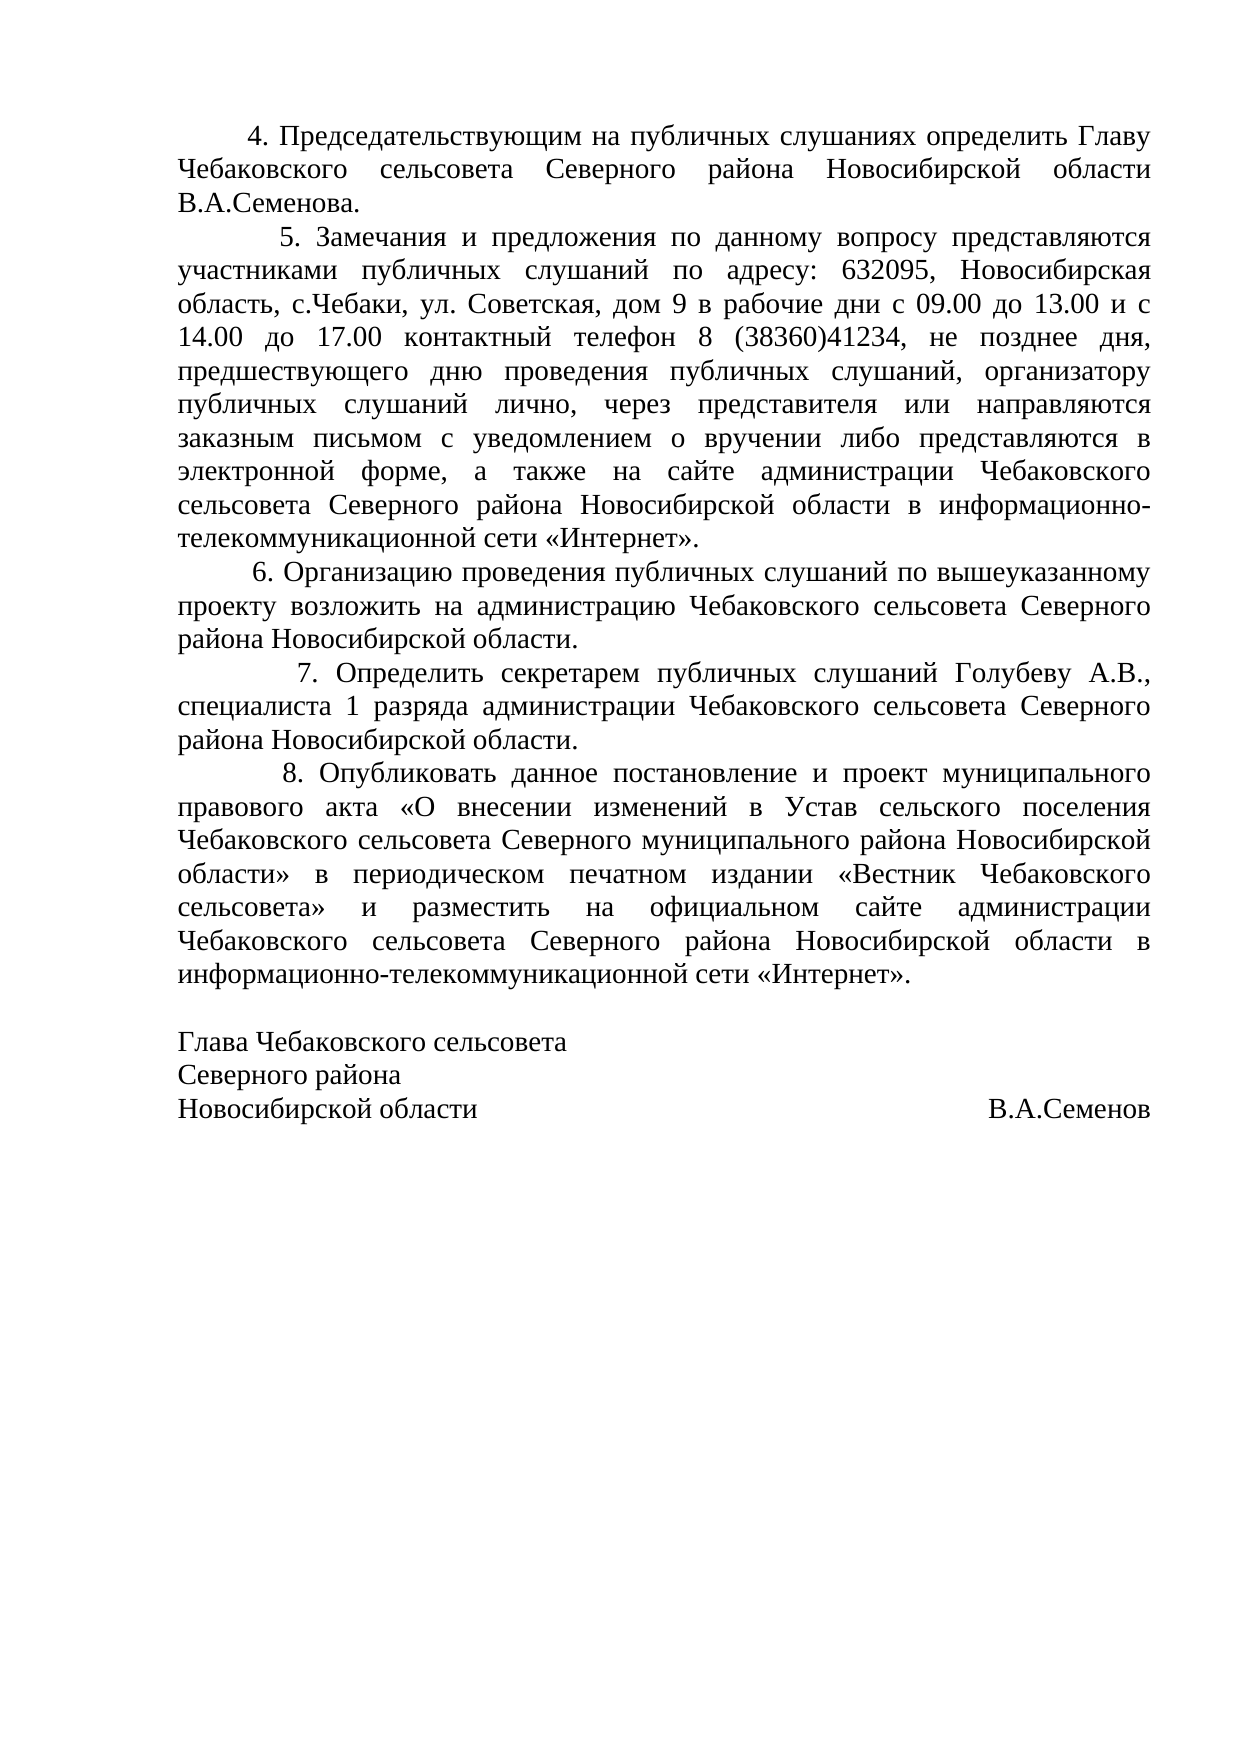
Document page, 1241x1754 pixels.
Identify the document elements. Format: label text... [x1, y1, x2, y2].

text Новосибирской области В.А.Семенов [177, 1091, 1152, 1124]
text 6. Организацию проведения публичных слушаний по вышеуказанному проекту возложить на администрацию Чебаковского сельсовета Северного района Новосибирской области. [177, 554, 1152, 655]
text Северного района [177, 1057, 1152, 1091]
text 5. Замечания и предложения по данному вопросу представляются участниками публичных слушаний по адресу: 632095, Новосибирская область, с.Чебаки, ул. Советская, дом 9 в рабочие дни с 09.00 до 13.00 и с 14.00 до 17.00 контактный телефон 8 (38360)41234, не позднее дня, предшествующего дню проведения публичных слушаний, организатору публичных слушаний лично, через представителя или направляются заказным письмом с уведомлением о вручении либо представляются в электронной форме, а также на сайте администрации Чебаковского сельсовета Северного района Новосибирской области в информационно-телекоммуникационной сети «Интернет». [177, 219, 1152, 554]
text 4. Председательствующим на публичных слушаниях определить Главу Чебаковского сельсовета Северного района Новосибирской области В.А.Семенова. [177, 118, 1152, 219]
text Глава Чебаковского сельсовета [177, 1024, 1152, 1057]
text 8. Опубликовать данное постановление и проект муниципального правового акта «О внесении изменений в Устав сельского поселения Чебаковского сельсовета Северного муниципального района Новосибирской области» в периодическом печатном издании «Вестник Чебаковского сельсовета» и разместить на официальном сайте администрации Чебаковского сельсовета Северного района Новосибирской области в информационно-телекоммуникационной сети «Интернет». [177, 755, 1152, 990]
text 7. Определить секретарем публичных слушаний Голубеву А.В., специалиста 1 разряда администрации Чебаковского сельсовета Северного района Новосибирской области. [177, 655, 1152, 755]
